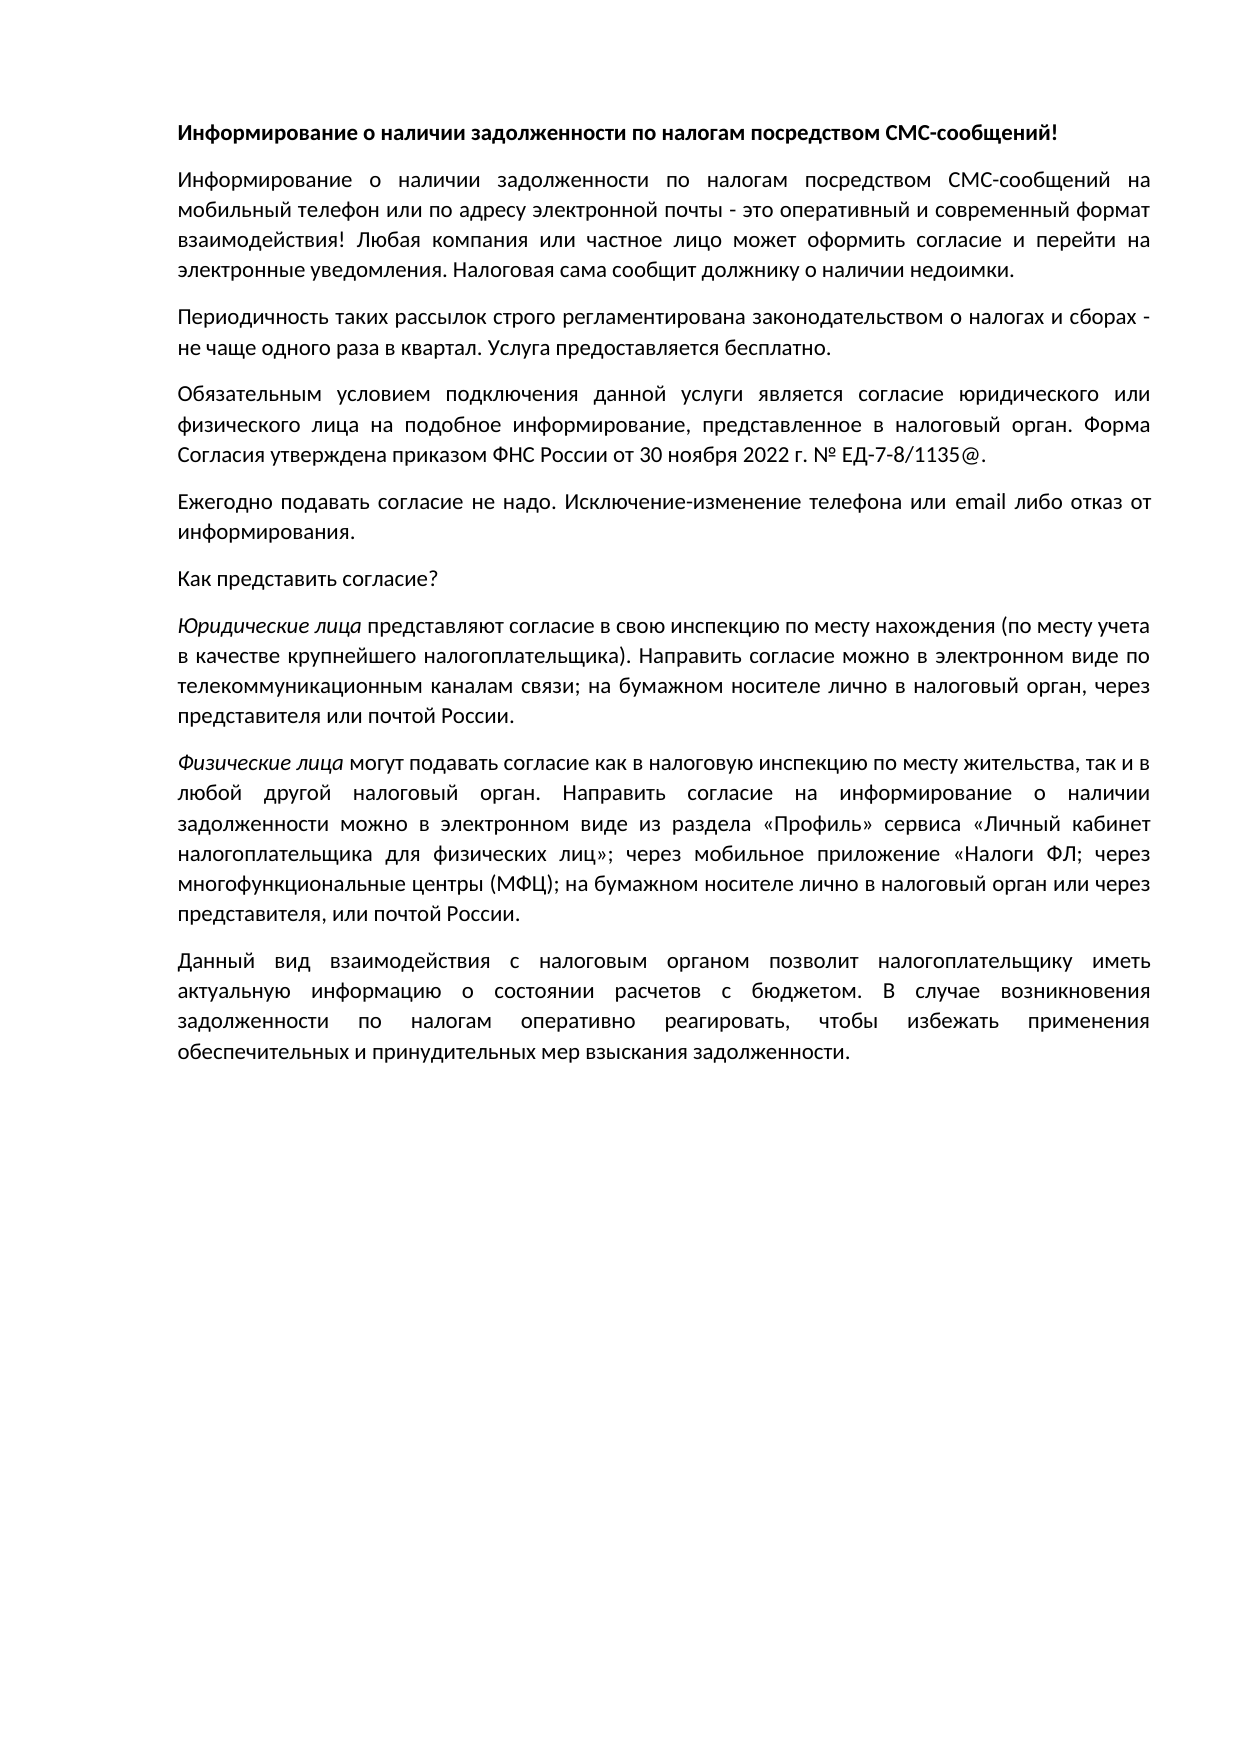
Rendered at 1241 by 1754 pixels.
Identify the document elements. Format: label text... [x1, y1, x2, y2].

text Периодичность таких рассылок строго регламентирована законодательством о налогах и сборах - не чаще одного раза в квартал. Услуга предоставляется бесплатно. [177, 302, 1152, 361]
text Как представить согласие? [177, 564, 1152, 592]
text Информирование о наличии задолженности по налогам посредством СМС-сообщений! [177, 118, 1152, 146]
text Физические лица могут подавать согласие как в налоговую инспекцию по месту жительства, так и в любой другой налоговый орган. Направить согласие на информирование о наличии задолженности можно в электронном виде из раздела «Профиль» сервиса «Личный кабинет налогоплательщика для физических лиц»; через мобильное приложение «Налоги ФЛ; через многофункциональные центры (МФЦ); на бумажном носителе лично в налоговый орган или через представителя, или почтой России. [177, 748, 1152, 927]
text Юридические лица представляют согласие в свою инспекцию по месту нахождения (по месту учета в качестве крупнейшего налогоплательщика). Направить согласие можно в электронном виде по телекоммуникационным каналам связи; на бумажном носителе лично в налоговый орган, через представителя или почтой России. [177, 611, 1152, 729]
text Ежегодно подавать согласие не надо. Исключение-изменение телефона или email либо отказ от информирования. [177, 487, 1152, 545]
text Данный вид взаимодействия с налоговым органом позволит налогоплательщику иметь актуальную информацию о состоянии расчетов с бюджетом. В случае возникновения задолженности по налогам оперативно реагировать, чтобы избежать применения обеспечительных и принудительных мер взыскания задолженности. [177, 946, 1152, 1065]
text Обязательным условием подключения данной услуги является согласие юридического или физического лица на подобное информирование, представленное в налоговый орган. Форма Согласия утверждена приказом ФНС России от 30 ноября 2022 г. № ЕД-7-8/1135@. [177, 379, 1152, 468]
text Информирование о наличии задолженности по налогам посредством СМС-сообщений на мобильный телефон или по адресу электронной почты - это оперативный и современный формат взаимодействия! Любая компания или частное лицо может оформить согласие и перейти на электронные уведомления. Налоговая сама сообщит должнику о наличии недоимки. [177, 165, 1152, 284]
